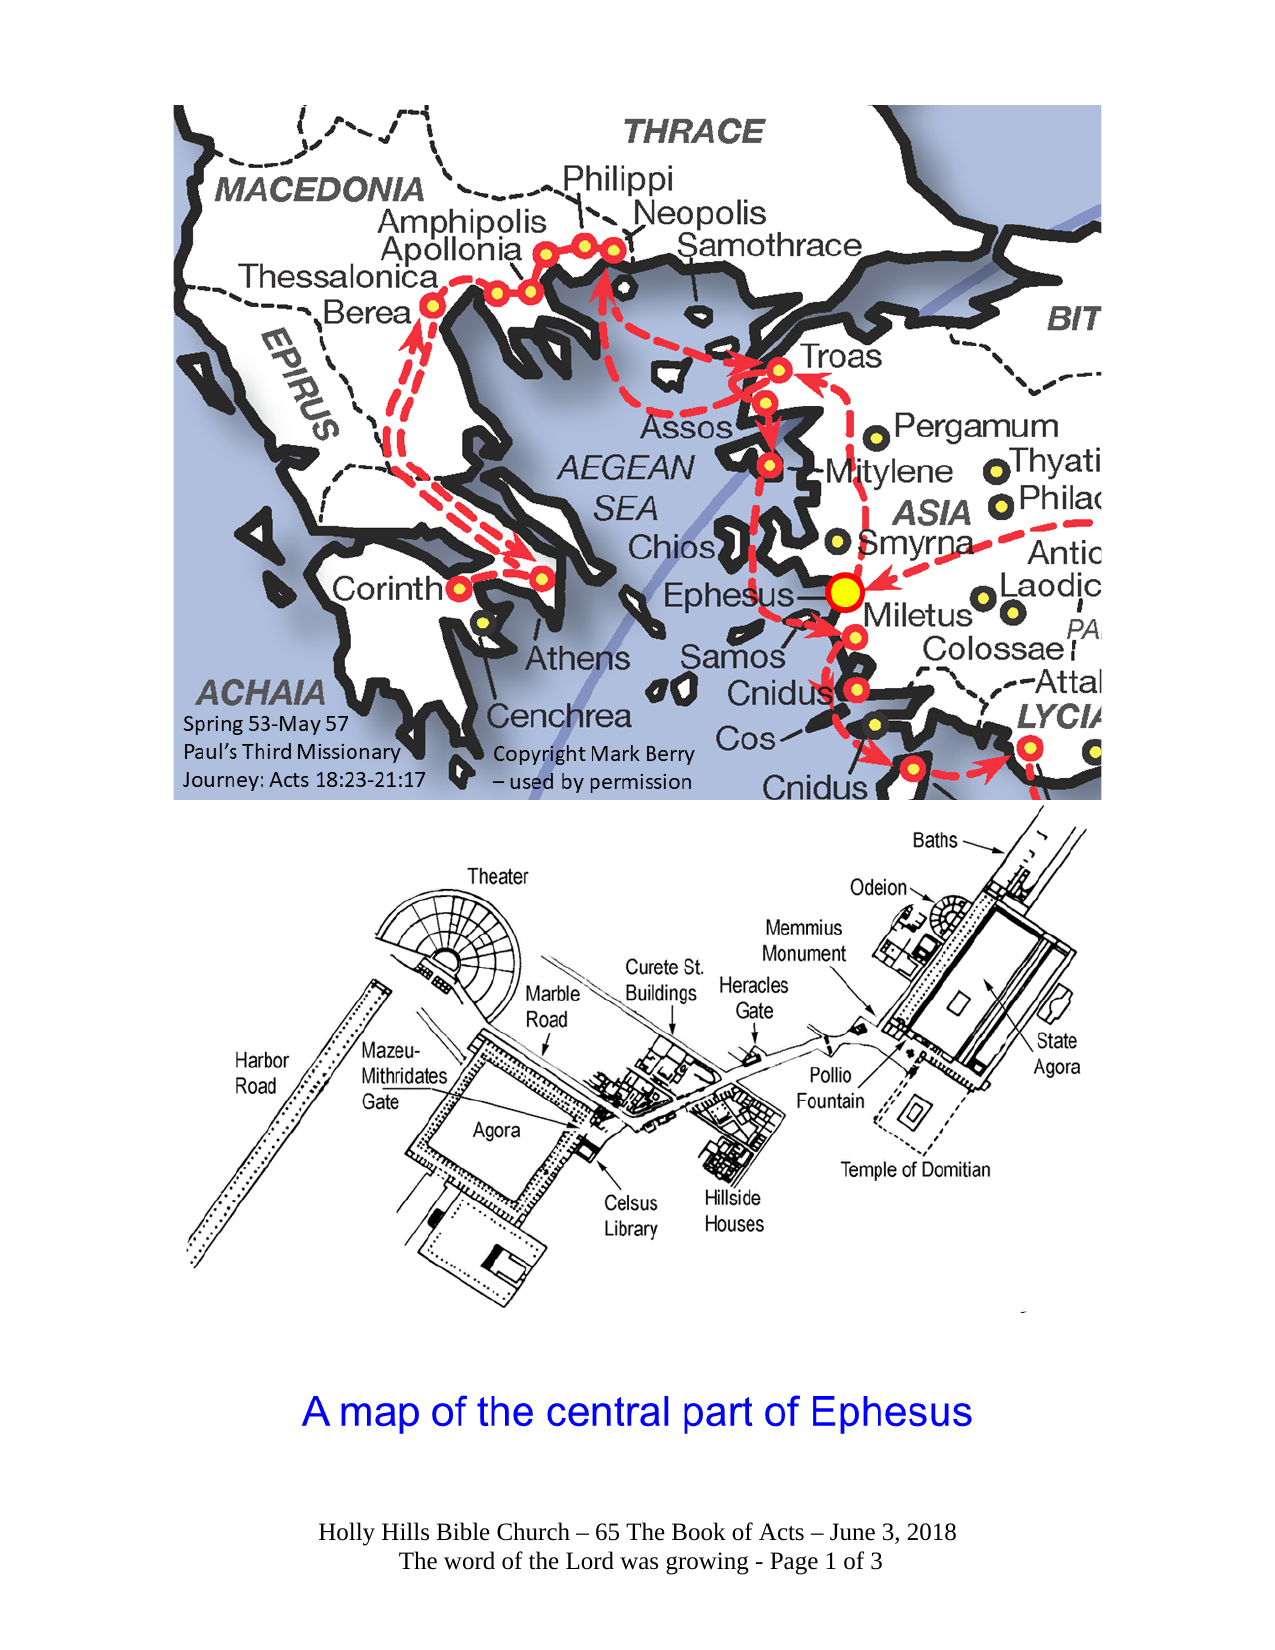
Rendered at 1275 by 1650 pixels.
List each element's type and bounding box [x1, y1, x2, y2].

picture [173, 103, 1102, 800]
picture [172, 802, 1103, 1500]
